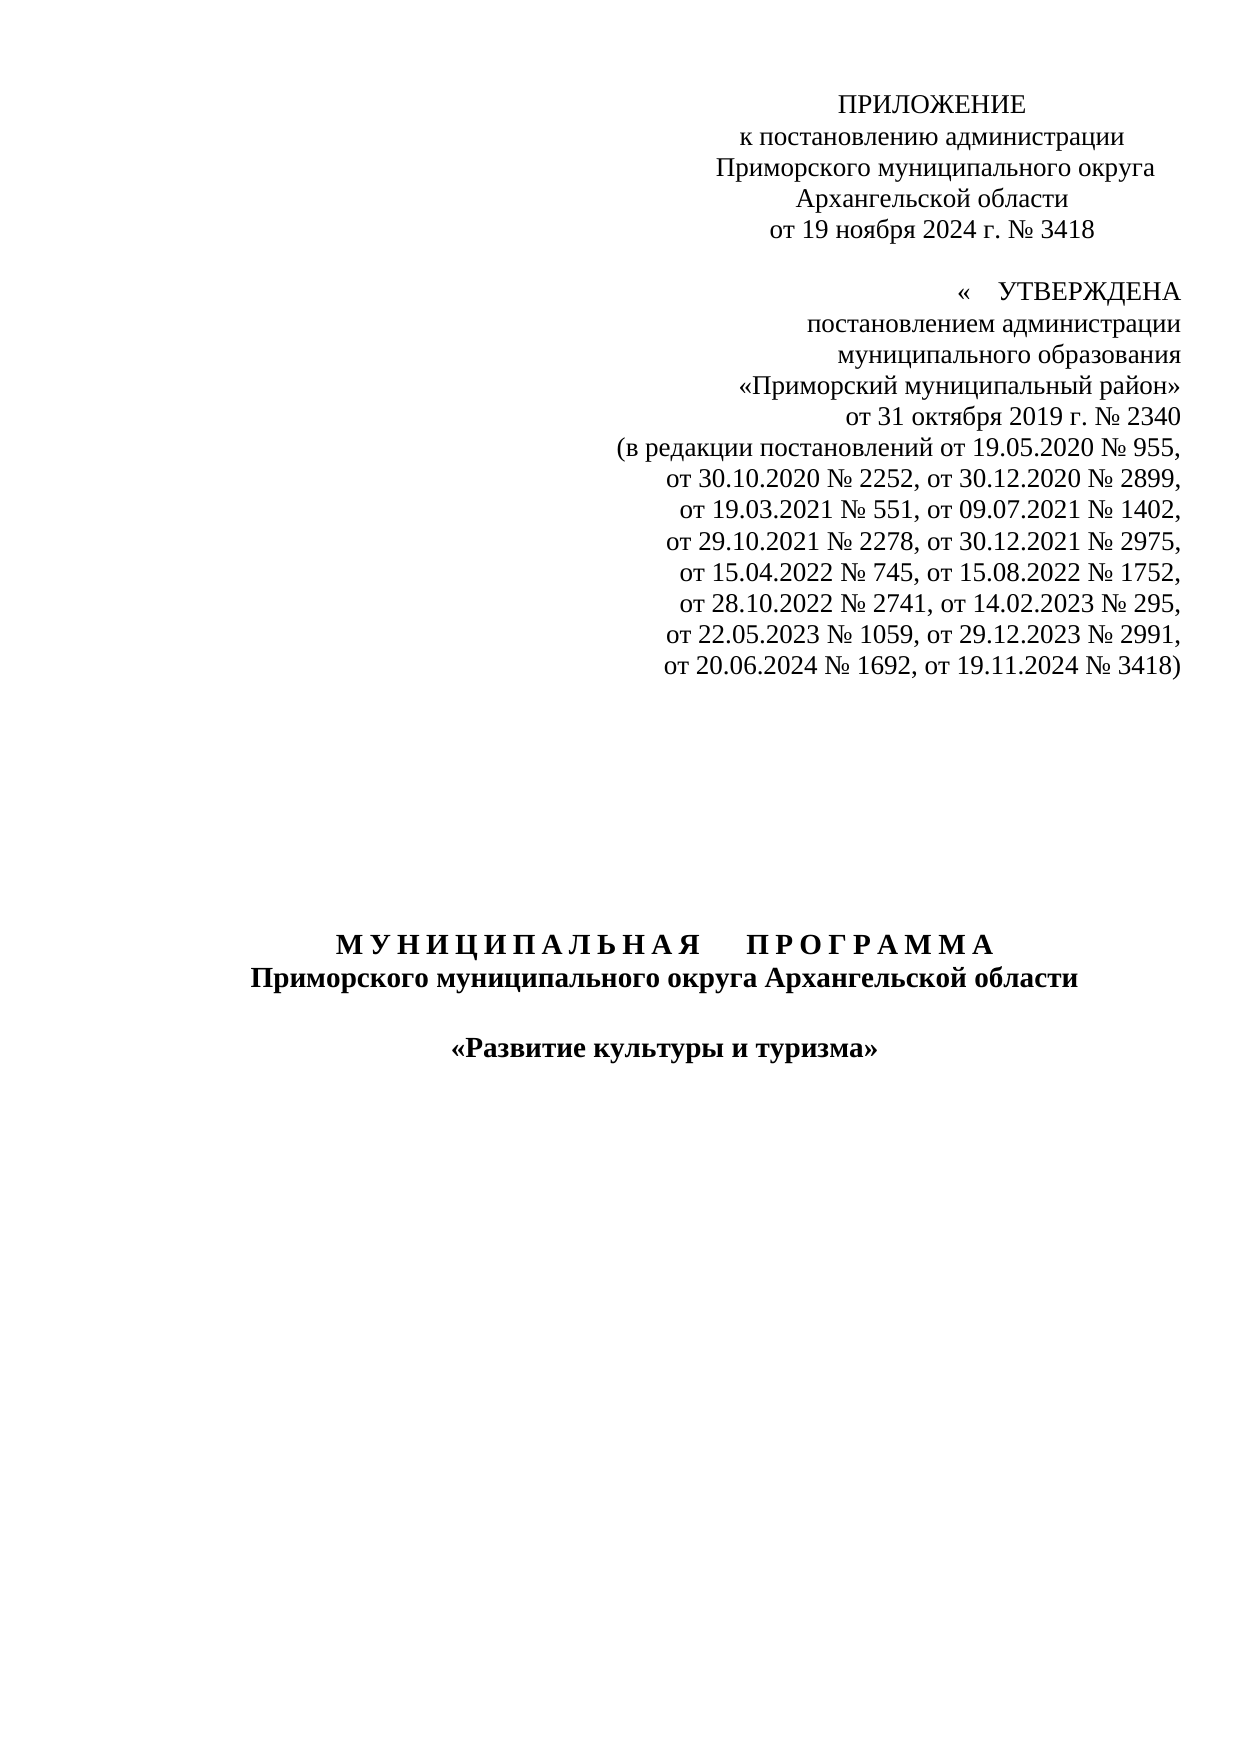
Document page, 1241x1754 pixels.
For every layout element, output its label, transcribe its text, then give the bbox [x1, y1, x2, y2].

text Приморского муниципального округа Архангельской области [148, 961, 1181, 994]
text от 15.04.2022 № 745, от 15.08.2022 № 1752, [148, 556, 1181, 587]
text от 31 октября 2019 г. № 2340 [148, 400, 1181, 431]
text от 28.10.2022 № 2741, от 14.02.2023 № 295, [148, 587, 1181, 618]
text от 30.10.2020 № 2252, от 30.12.2020 № 2899, [148, 462, 1181, 493]
text МУНИЦИПАЛЬНАЯ ПРОГРАММА [148, 927, 1181, 961]
table_header ПРИЛОЖЕНИЕ к постановлению администрации Приморского муниципального округа Архангельской области от 19 ноября 2024 г. № 3418 [683, 89, 1181, 276]
text «Развитие культуры и туризма» [148, 1028, 1181, 1065]
text «Приморский муниципальный район» [148, 369, 1181, 400]
text от 20.06.2024 № 1692, от 19.11.2024 № 3418) [148, 649, 1181, 680]
text от 19.03.2021 № 551, от 09.07.2021 № 1402, [148, 493, 1181, 525]
text от 29.10.2021 № 2278, от 30.12.2021 № 2975, [148, 525, 1181, 556]
text (в редакции постановлений от 19.05.2020 № 955, [148, 431, 1181, 462]
text постановлением администрации [148, 307, 1181, 338]
text « УТВЕРЖДЕНА [148, 276, 1181, 307]
text муниципального образования [148, 338, 1181, 369]
text от 22.05.2023 № 1059, от 29.12.2023 № 2991, [148, 618, 1181, 649]
